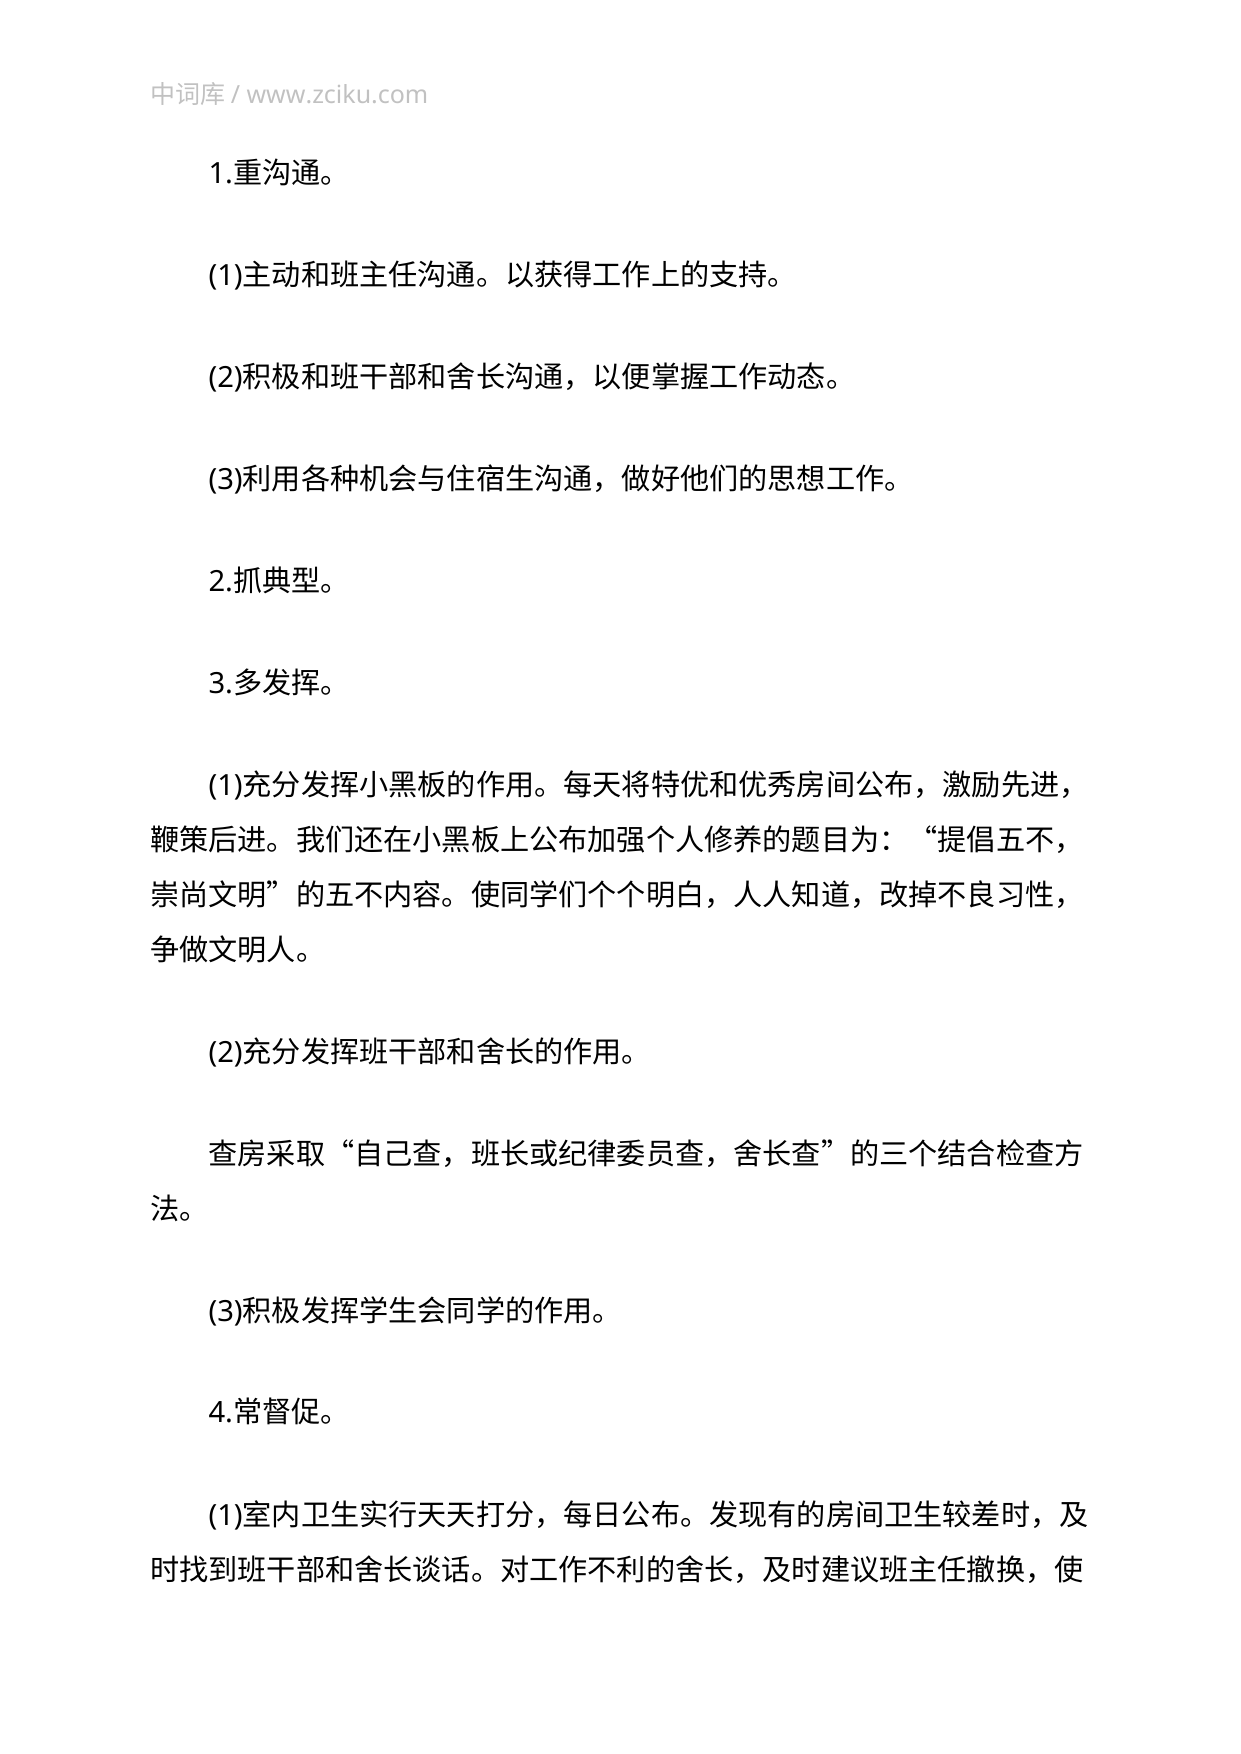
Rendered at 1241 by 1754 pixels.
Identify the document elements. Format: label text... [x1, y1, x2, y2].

text 查房采取“自己查，班长或纪律委员查，舍长查”的三个结合检查方法。 [150, 1130, 1090, 1228]
text (1)主动和班主任沟通。以获得工作上的支持。 [150, 252, 1090, 294]
text 4.常督促。 [150, 1389, 1090, 1431]
text (2)积极和班干部和舍长沟通，以便掌握工作动态。 [150, 354, 1090, 396]
text (2)充分发挥班干部和舍长的作用。 [150, 1028, 1090, 1071]
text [150, 1491, 1090, 1588]
text (1)充分发挥小黑板的作用。每天将特优和优秀房间公布，激励先进，鞭策后进。我们还在小黑板上公布加强个人修养的题目为：“提倡五不，崇尚文明”的五不内容。使同学们个个明白，人人知道，改掉不良习性，争做文明人。 [150, 762, 1090, 969]
text (3)利用各种机会与住宿生沟通，做好他们的思想工作。 [150, 456, 1090, 498]
text 3.多发挥。 [150, 660, 1090, 702]
text (3)积极发挥学生会同学的作用。 [150, 1287, 1090, 1329]
text 1.重沟通。 [150, 150, 1090, 192]
text 2.抓典型。 [150, 558, 1090, 600]
